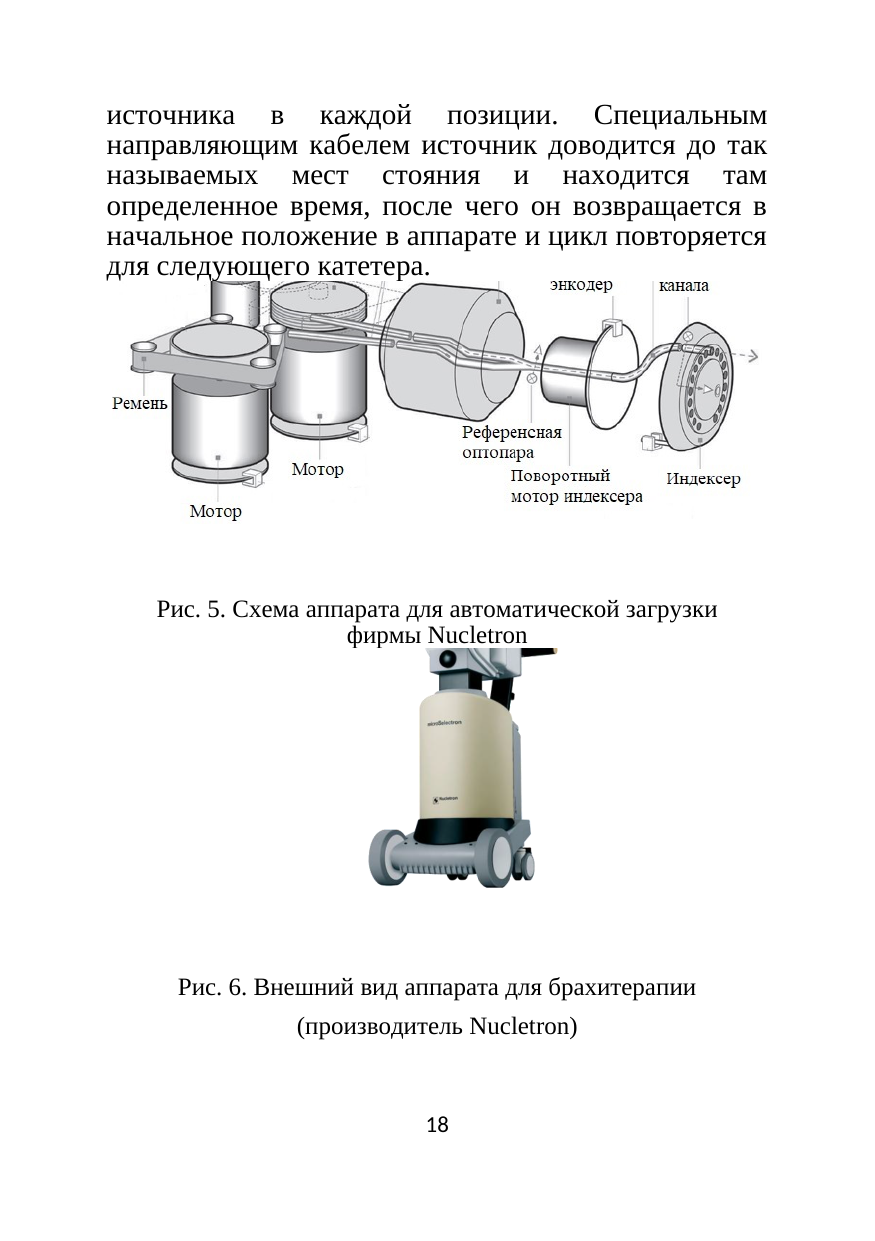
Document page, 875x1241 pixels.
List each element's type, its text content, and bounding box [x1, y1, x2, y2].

text Рис. 5. Схема аппарата для автоматической загрузки фирмы Nucletron [106, 597, 768, 649]
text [106, 100, 768, 282]
picture [330, 648, 585, 905]
picture [112, 281, 762, 524]
text Рис. 6. Внешний вид аппарата для брахитерапии [106, 975, 768, 1001]
text (производитель Nucletron) [106, 1013, 768, 1039]
